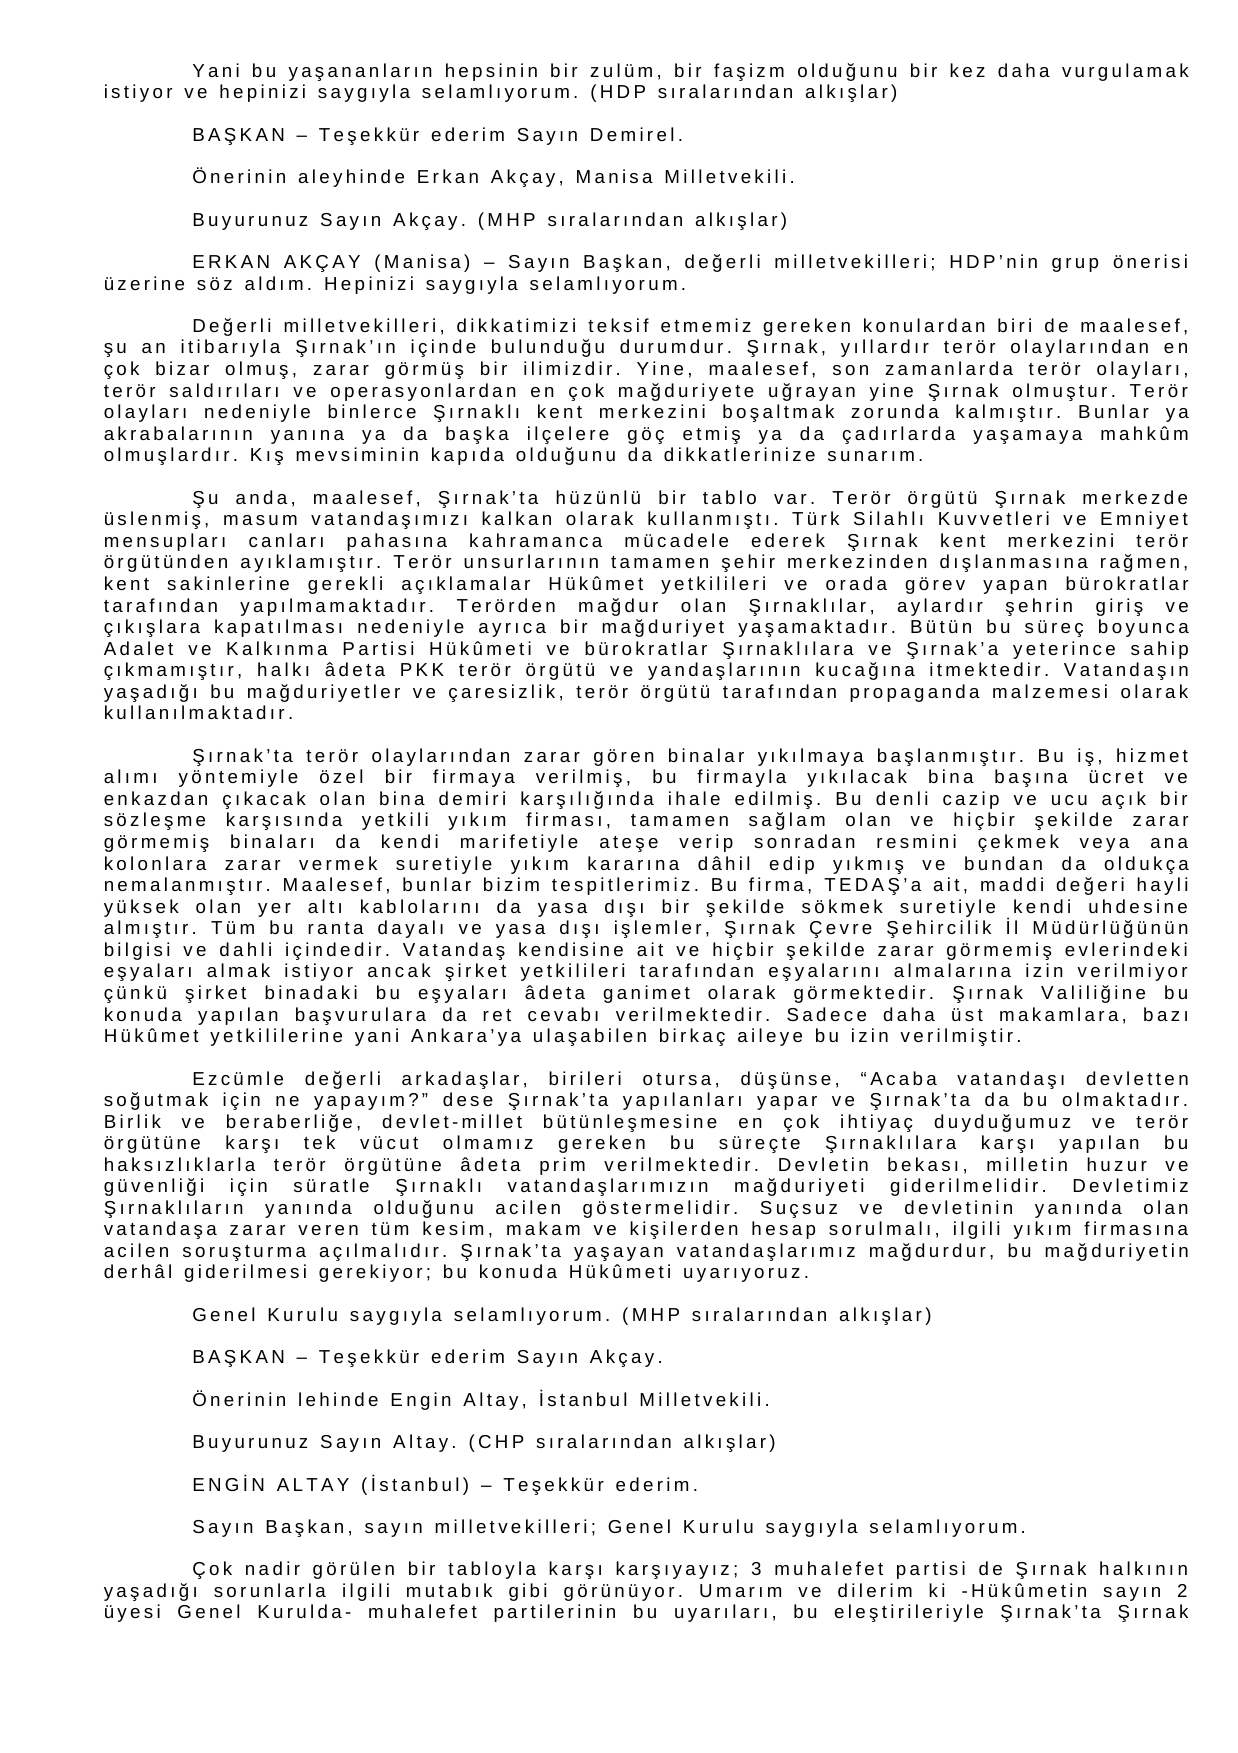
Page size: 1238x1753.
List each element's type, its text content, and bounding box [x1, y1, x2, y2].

text Şırnak’ta terör olaylarından zarar gören binalar yıkılmaya başlanmıştır. Bu iş, hizmet alımı yöntemiyle özel bir firmaya verilmiş, bu firmayla yıkılacak bina başına ücret ve enkazdan çıkacak olan bina demiri karşılığında ihale edilmiş. Bu denli cazip ve ucu açık bir sözleşme karşısında yetkili yıkım firması, tamamen sağlam olan ve hiçbir şekilde zarar görmemiş binaları da kendi marifetiyle ateşe verip sonradan resmini çekmek veya ana kolonlara zarar vermek suretiyle yıkım kararına dâhil edip yıkmış ve bundan da oldukça nemalanmıştır. Maalesef, bunlar bizim tespitlerimiz. Bu firma, TEDAŞ’a ait, maddi değeri hayli yüksek olan yer altı kablolarını da yasa dışı bir şekilde sökmek suretiyle kendi uhdesine almıştır. Tüm bu ranta dayalı ve yasa dışı işlemler, Şırnak Çevre Şehircilik İl Müdürlüğünün bilgisi ve dahli içindedir. Vatandaş kendisine ait ve hiçbir şekilde zarar görmemiş evlerindeki eşyaları almak istiyor ancak şirket yetkilileri tarafından eşyalarını almalarına izin verilmiyor çünkü şirket binadaki bu eşyaları âdeta ganimet olarak görmektedir. Şırnak Valiliğine bu konuda yapılan başvurulara da ret cevabı verilmektedir. Sadece daha üst makamlara, bazı Hükûmet yetkililerine yani Ankara’ya ulaşabilen birkaç aileye bu izin verilmiştir. [103, 744, 1190, 1046]
text Önerinin aleyhinde Erkan Akçay, Manisa Milletvekili. [103, 166, 1190, 188]
text ERKAN AKÇAY (Manisa) – Sayın Başkan, değerli milletvekilleri; HDP’nin grup önerisi üzerine söz aldım. Hepinizi saygıyla selamlıyorum. [103, 251, 1190, 294]
text Değerli milletvekilleri, dikkatimizi teksif etmemiz gereken konulardan biri de maalesef, şu an itibarıyla Şırnak’ın içinde bulunduğu durumdur. Şırnak, yıllardır terör olaylarından en çok bizar olmuş, zarar görmüş bir ilimizdir. Yine, maalesef, son zamanlarda terör olayları, terör saldırıları ve operasyonlardan en çok mağduriyete uğrayan yine Şırnak olmuştur. Terör olayları nedeniyle binlerce Şırnaklı kent merkezini boşaltmak zorunda kalmıştır. Bunlar ya akrabalarının yanına ya da başka ilçelere göç etmiş ya da çadırlarda yaşamaya mahkûm olmuşlardır. Kış mevsiminin kapıda olduğunu da dikkatlerinize sunarım. [103, 315, 1190, 466]
text BAŞKAN – Teşekkür ederim Sayın Akçay. [103, 1346, 1190, 1368]
text Önerinin lehinde Engin Altay, İstanbul Milletvekili. [103, 1388, 1190, 1410]
text Sayın Başkan, sayın milletvekilleri; Genel Kurulu saygıyla selamlıyorum. [103, 1516, 1190, 1537]
text Buyurunuz Sayın Altay. (CHP sıralarından alkışlar) [103, 1431, 1190, 1452]
text BAŞKAN – Teşekkür ederim Sayın Demirel. [103, 124, 1190, 145]
text Genel Kurulu saygıyla selamlıyorum. (MHP sıralarından alkışlar) [103, 1304, 1190, 1325]
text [103, 1558, 1190, 1623]
text Buyurunuz Sayın Akçay. (MHP sıralarından alkışlar) [103, 208, 1190, 230]
text Şu anda, maalesef, Şırnak’ta hüzünlü bir tablo var. Terör örgütü Şırnak merkezde üslenmiş, masum vatandaşımızı kalkan olarak kullanmıştı. Türk Silahlı Kuvvetleri ve Emniyet mensupları canları pahasına kahramanca mücadele ederek Şırnak kent merkezini terör örgütünden ayıklamıştır. Terör unsurlarının tamamen şehir merkezinden dışlanmasına rağmen, kent sakinlerine gerekli açıklamalar Hükûmet yetkilileri ve orada görev yapan bürokratlar tarafından yapılmamaktadır. Terörden mağdur olan Şırnaklılar, aylardır şehrin giriş ve çıkışlara kapatılması nedeniyle ayrıca bir mağduriyet yaşamaktadır. Bütün bu süreç boyunca Adalet ve Kalkınma Partisi Hükûmeti ve bürokratlar Şırnaklılara ve Şırnak’a yeterince sahip çıkmamıştır, halkı âdeta PKK terör örgütü ve yandaşlarının kucağına itmektedir. Vatandaşın yaşadığı bu mağduriyetler ve çaresizlik, terör örgütü tarafından propaganda malzemesi olarak kullanılmaktadır. [103, 487, 1190, 724]
text Yani bu yaşananların hepsinin bir zulüm, bir faşizm olduğunu bir kez daha vurgulamak istiyor ve hepinizi saygıyla selamlıyorum. (HDP sıralarından alkışlar) [103, 60, 1190, 103]
text Ezcümle değerli arkadaşlar, birileri otursa, düşünse, “Acaba vatandaşı devletten soğutmak için ne yapayım?” dese Şırnak’ta yapılanları yapar ve Şırnak’ta da bu olmaktadır. Birlik ve beraberliğe, devlet-millet bütünleşmesine en çok ihtiyaç duyduğumuz ve terör örgütüne karşı tek vücut olmamız gereken bu süreçte Şırnaklılara karşı yapılan bu haksızlıklarla terör örgütüne âdeta prim verilmektedir. Devletin bekası, milletin huzur ve güvenliği için süratle Şırnaklı vatandaşlarımızın mağduriyeti giderilmelidir. Devletimiz Şırnaklıların yanında olduğunu acilen göstermelidir. Suçsuz ve devletinin yanında olan vatandaşa zarar veren tüm kesim, makam ve kişilerden hesap sorulmalı, ilgili yıkım firmasına acilen soruşturma açılmalıdır. Şırnak’ta yaşayan vatandaşlarımız mağdurdur, bu mağduriyetin derhâl giderilmesi gerekiyor; bu konuda Hükûmeti uyarıyoruz. [103, 1067, 1190, 1283]
text ENGİN ALTAY (İstanbul) – Teşekkür ederim. [103, 1473, 1190, 1495]
